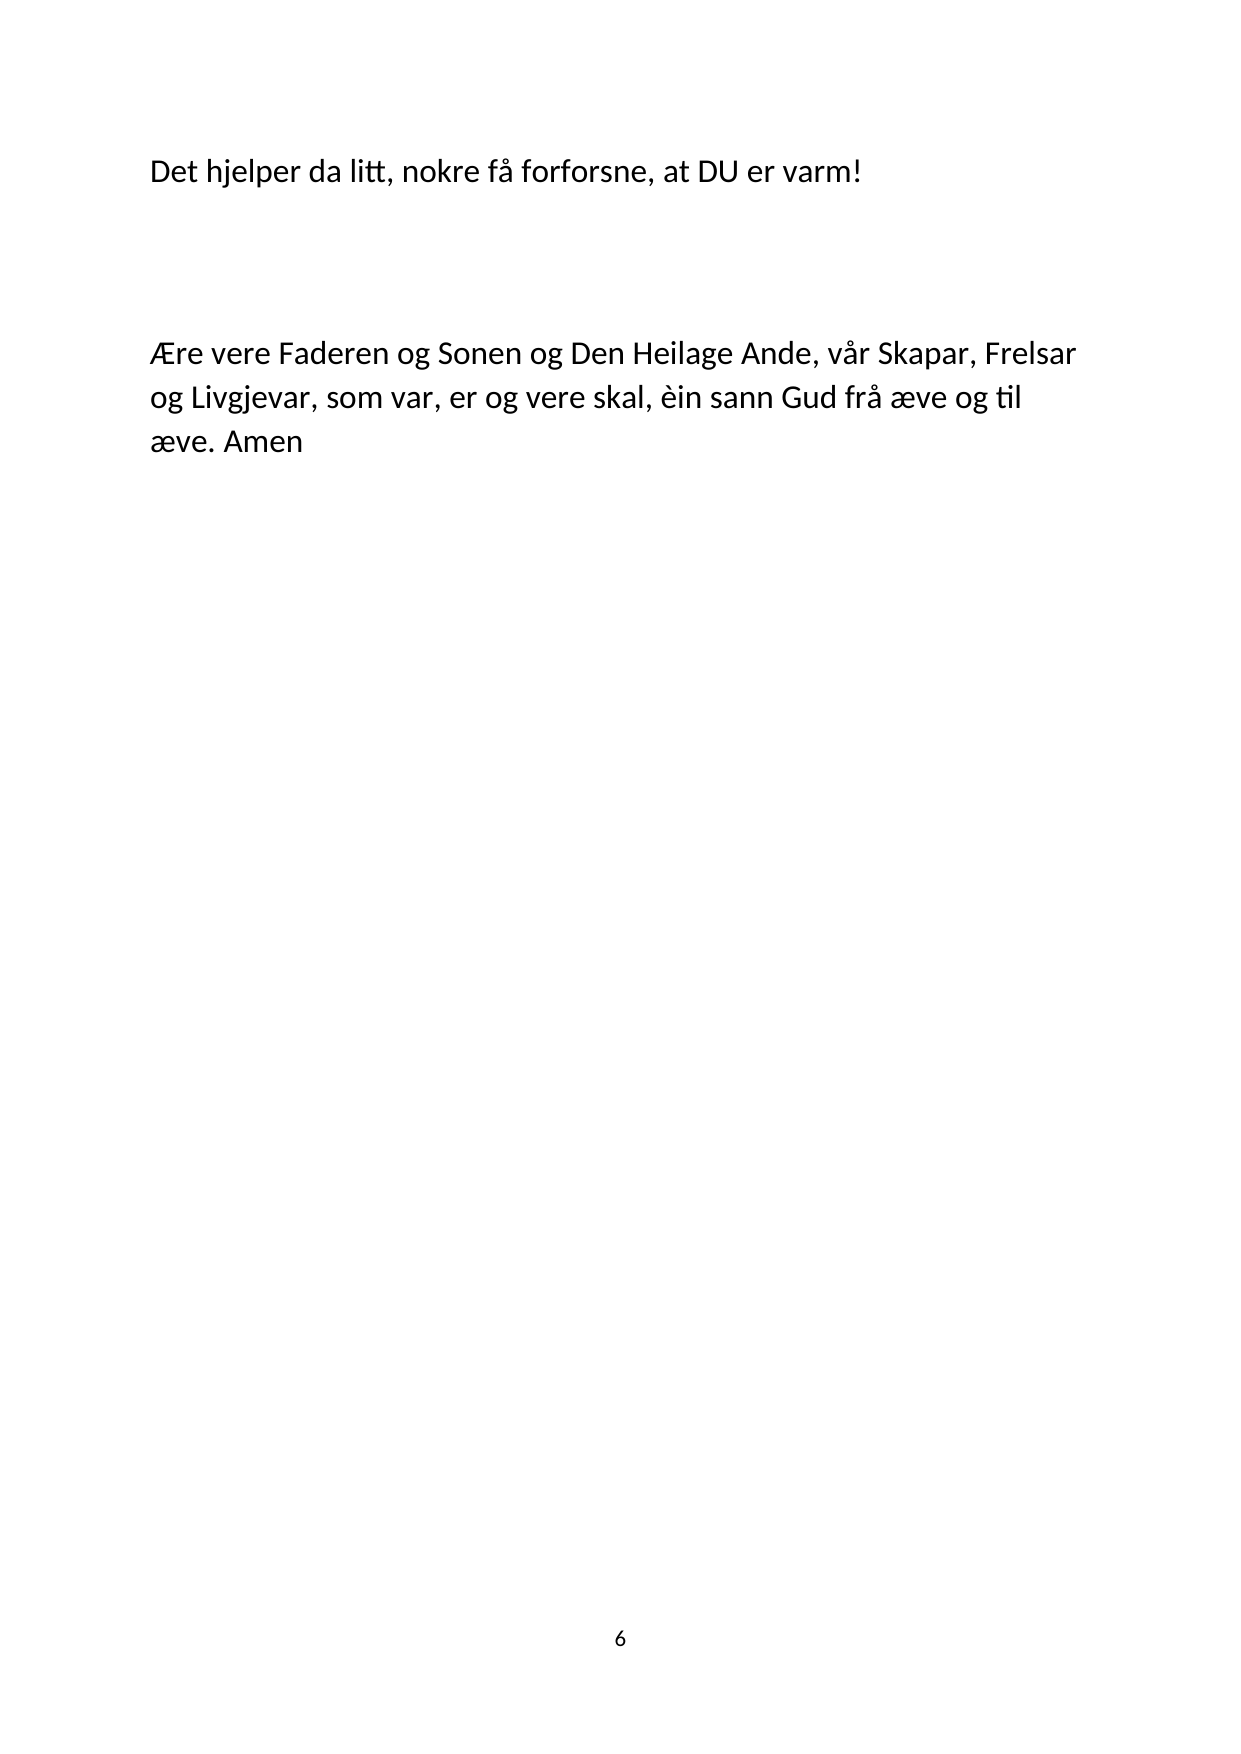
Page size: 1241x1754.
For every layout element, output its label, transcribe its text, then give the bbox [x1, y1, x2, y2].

text Ære vere Faderen og Sonen og Den Heilage Ande, vår Skapar, Frelsar og Livgjevar, som var, er og vere skal, èin sann Gud frå æve og til æve. Amen [150, 332, 1090, 461]
text Det hjelper da litt, nokre få forforsne, at DU er varm! [150, 150, 1090, 191]
